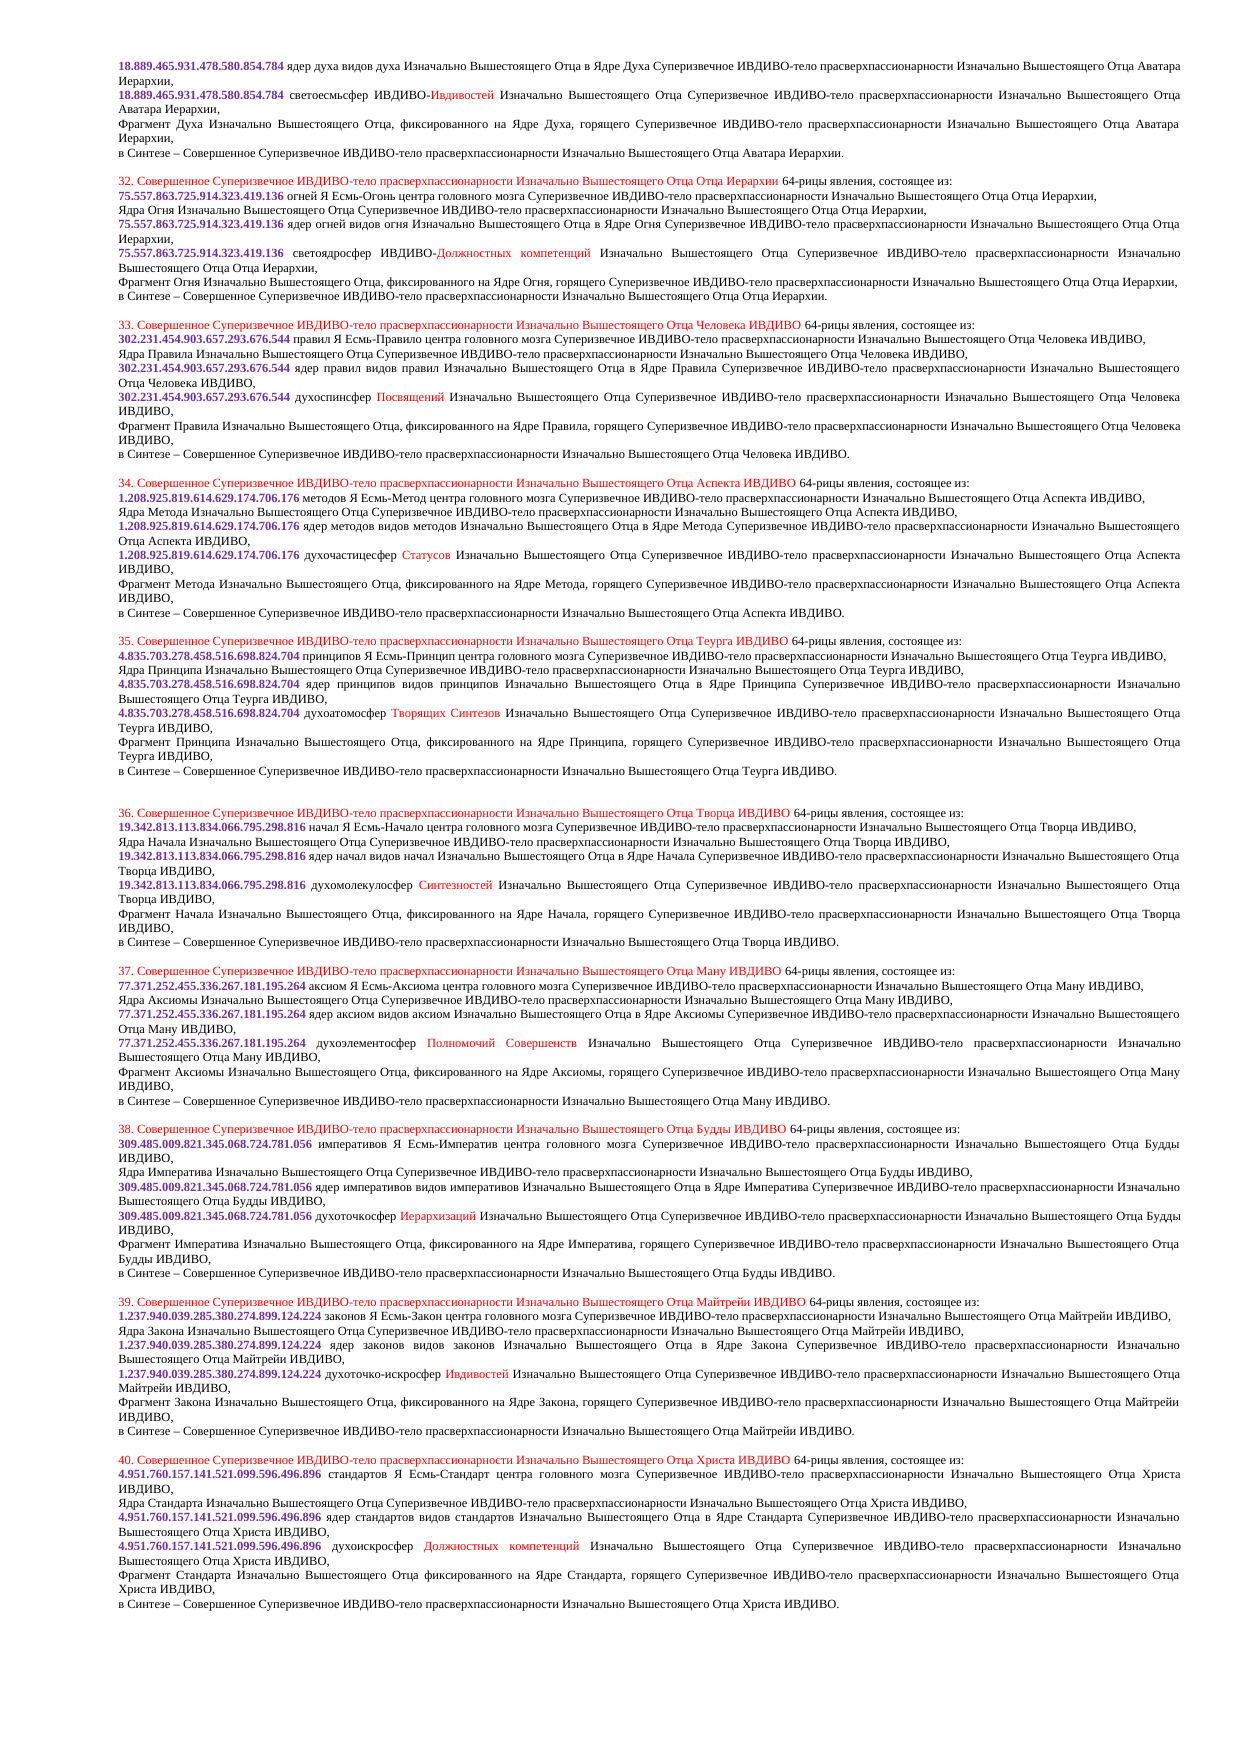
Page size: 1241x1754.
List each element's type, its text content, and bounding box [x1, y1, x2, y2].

text 4.835.703.278.458.516.698.824.704 принципов Я Есмь-Принцип центра головного мозга Суперизвечное ИВДИВО-тело прасверхпассионарности Изначально Вышестоящего Отца Теурга ИВДИВО, [118, 648, 1181, 663]
text 4.951.760.157.141.521.099.596.496.896 стандартов Я Есмь-Стандарт центра головного мозга Суперизвечное ИВДИВО-тело прасверхпассионарности Изначально Вышестоящего Отца Христа ИВДИВО, [118, 1467, 1181, 1496]
text Ядра Правила Изначально Вышестоящего Отца Суперизвечное ИВДИВО-тело прасверхпассионарности Изначально Вышестоящего Отца Человека ИВДИВО, [118, 347, 1181, 361]
text 77.371.252.455.336.267.181.195.264 аксиом Я Есмь-Аксиома центра головного мозга Суперизвечное ИВДИВО-тело прасверхпассионарности Изначально Вышестоящего Отца Ману ИВДИВО, [118, 978, 1181, 993]
text в Синтезе – Совершенное Суперизвечное ИВДИВО-тело прасверхпассионарности Изначально Вышестоящего Отца Аспекта ИВДИВО. [118, 605, 1181, 620]
text Ядра Закона Изначально Вышестоящего Отца Суперизвечное ИВДИВО-тело прасверхпассионарности Изначально Вышестоящего Отца Майтрейи ИВДИВО, [118, 1323, 1181, 1338]
text Фрагмент Начала Изначально Вышестоящего Отца, фиксированного на Ядре Начала, горящего Суперизвечное ИВДИВО-тело прасверхпассионарности Изначально Вышестоящего Отца Творца ИВДИВО, [118, 906, 1181, 935]
text 302.231.454.903.657.293.676.544 ядер правил видов правил Изначально Вышестоящего Отца в Ядре Правила Суперизвечное ИВДИВО-тело прасверхпассионарности Изначально Вышестоящего Отца Человека ИВДИВО, [118, 361, 1181, 390]
text Ядра Принципа Изначально Вышестоящего Отца Суперизвечное ИВДИВО-тело прасверхпассионарности Изначально Вышестоящего Отца Теурга ИВДИВО, [118, 663, 1181, 677]
text 36. Совершенное Суперизвечное ИВДИВО-тело прасверхпассионарности Изначально Вышестоящего Отца Творца ИВДИВО 64-рицы явления, состоящее из: [118, 806, 1181, 820]
text в Синтезе – Совершенное Суперизвечное ИВДИВО-тело прасверхпассионарности Изначально Вышестоящего Отца Ману ИВДИВО. [118, 1093, 1181, 1108]
text 75.557.863.725.914.323.419.136 ядер огней видов огня Изначально Вышестоящего Отца в Ядре Огня Суперизвечное ИВДИВО-тело прасверхпассионарности Изначально Вышестоящего Отца Отца Иерархии, [118, 217, 1181, 246]
text в Синтезе – Совершенное Суперизвечное ИВДИВО-тело прасверхпассионарности Изначально Вышестоящего Отца Аватара Иерархии. [118, 145, 1181, 160]
text Фрагмент Правила Изначально Вышестоящего Отца, фиксированного на Ядре Правила, горящего Суперизвечное ИВДИВО-тело прасверхпассионарности Изначально Вышестоящего Отца Человека ИВДИВО, [118, 418, 1181, 447]
text 309.485.009.821.345.068.724.781.056 императивов Я Есмь-Императив центра головного мозга Суперизвечное ИВДИВО-тело прасверхпассионарности Изначально Вышестоящего Отца Будды ИВДИВО, [118, 1136, 1181, 1165]
text 34. Совершенное Суперизвечное ИВДИВО-тело прасверхпассионарности Изначально Вышестоящего Отца Аспекта ИВДИВО 64-рицы явления, состоящее из: [118, 476, 1181, 490]
text в Синтезе – Совершенное Суперизвечное ИВДИВО-тело прасверхпассионарности Изначально Вышестоящего Отца Человека ИВДИВО. [118, 447, 1181, 462]
text 4.951.760.157.141.521.099.596.496.896 духоискросфер Должностных компетенций Изначально Вышестоящего Отца Суперизвечное ИВДИВО-тело прасверхпассионарности Изначально Вышестоящего Отца Христа ИВДИВО, [118, 1539, 1181, 1568]
text 4.835.703.278.458.516.698.824.704 духоатомосфер Творящих Синтезов Изначально Вышестоящего Отца Суперизвечное ИВДИВО-тело прасверхпассионарности Изначально Вышестоящего Отца Теурга ИВДИВО, [118, 706, 1181, 735]
text 302.231.454.903.657.293.676.544 духоспинсфер Посвящений Изначально Вышестоящего Отца Суперизвечное ИВДИВО-тело прасверхпассионарности Изначально Вышестоящего Отца Человека ИВДИВО, [118, 390, 1181, 418]
text 75.557.863.725.914.323.419.136 огней Я Есмь-Огонь центра головного мозга Суперизвечное ИВДИВО-тело прасверхпассионарности Изначально Вышестоящего Отца Отца Иерархии, [118, 188, 1181, 203]
text 75.557.863.725.914.323.419.136 светоядросфер ИВДИВО-Должностных компетенций Изначально Вышестоящего Отца Суперизвечное ИВДИВО-тело прасверхпассионарности Изначально Вышестоящего Отца Отца Иерархии, [118, 246, 1181, 275]
text 77.371.252.455.336.267.181.195.264 ядер аксиом видов аксиом Изначально Вышестоящего Отца в Ядре Аксиомы Суперизвечное ИВДИВО-тело прасверхпассионарности Изначально Вышестоящего Отца Ману ИВДИВО, [118, 1007, 1181, 1036]
text 1.208.925.819.614.629.174.706.176 духочастицесфер Статусов Изначально Вышестоящего Отца Суперизвечное ИВДИВО-тело прасверхпассионарности Изначально Вышестоящего Отца Аспекта ИВДИВО, [118, 548, 1181, 577]
text в Синтезе – Совершенное Суперизвечное ИВДИВО-тело прасверхпассионарности Изначально Вышестоящего Отца Отца Иерархии. [118, 289, 1181, 303]
text Ядра Метода Изначально Вышестоящего Отца Суперизвечное ИВДИВО-тело прасверхпассионарности Изначально Вышестоящего Отца Аспекта ИВДИВО, [118, 505, 1181, 519]
text 18.889.465.931.478.580.854.784 ядер духа видов духа Изначально Вышестоящего Отца в Ядре Духа Суперизвечное ИВДИВО-тело прасверхпассионарности Изначально Вышестоящего Отца Аватара Иерархии, [118, 59, 1181, 88]
text Фрагмент Аксиомы Изначально Вышестоящего Отца, фиксированного на Ядре Аксиомы, горящего Суперизвечное ИВДИВО-тело прасверхпассионарности Изначально Вышестоящего Отца Ману ИВДИВО, [118, 1064, 1181, 1093]
text 38. Совершенное Суперизвечное ИВДИВО-тело прасверхпассионарности Изначально Вышестоящего Отца Будды ИВДИВО 64-рицы явления, состоящее из: [118, 1122, 1181, 1136]
text Фрагмент Императива Изначально Вышестоящего Отца, фиксированного на Ядре Императива, горящего Суперизвечное ИВДИВО-тело прасверхпассионарности Изначально Вышестоящего Отца Будды ИВДИВО, [118, 1237, 1181, 1266]
text 32. Совершенное Суперизвечное ИВДИВО-тело прасверхпассионарности Изначально Вышестоящего Отца Отца Иерархии 64-рицы явления, состоящее из: [118, 174, 1181, 188]
text Фрагмент Метода Изначально Вышестоящего Отца, фиксированного на Ядре Метода, горящего Суперизвечное ИВДИВО-тело прасверхпассионарности Изначально Вышестоящего Отца Аспекта ИВДИВО, [118, 577, 1181, 605]
text Ядра Огня Изначально Вышестоящего Отца Суперизвечное ИВДИВО-тело прасверхпассионарности Изначально Вышестоящего Отца Отца Иерархии, [118, 203, 1181, 217]
text 309.485.009.821.345.068.724.781.056 ядер императивов видов императивов Изначально Вышестоящего Отца в Ядре Императива Суперизвечное ИВДИВО-тело прасверхпассионарности Изначально Вышестоящего Отца Будды ИВДИВО, [118, 1179, 1181, 1208]
text 18.889.465.931.478.580.854.784 светоесмьсфер ИВДИВО-Ивдивостей Изначально Вышестоящего Отца Суперизвечное ИВДИВО-тело прасверхпассионарности Изначально Вышестоящего Отца Аватара Иерархии, [118, 88, 1181, 117]
text 33. Совершенное Суперизвечное ИВДИВО-тело прасверхпассионарности Изначально Вышестоящего Отца Человека ИВДИВО 64-рицы явления, состоящее из: [118, 318, 1181, 332]
text Фрагмент Принципа Изначально Вышестоящего Отца, фиксированного на Ядре Принципа, горящего Суперизвечное ИВДИВО-тело прасверхпассионарности Изначально Вышестоящего Отца Теурга ИВДИВО, [118, 735, 1181, 763]
text 19.342.813.113.834.066.795.298.816 начал Я Есмь-Начало центра головного мозга Суперизвечное ИВДИВО-тело прасверхпассионарности Изначально Вышестоящего Отца Творца ИВДИВО, [118, 820, 1181, 834]
text 40. Совершенное Суперизвечное ИВДИВО-тело прасверхпассионарности Изначально Вышестоящего Отца Христа ИВДИВО 64-рицы явления, состоящее из: [118, 1453, 1181, 1467]
text 4.835.703.278.458.516.698.824.704 ядер принципов видов принципов Изначально Вышестоящего Отца в Ядре Принципа Суперизвечное ИВДИВО-тело прасверхпассионарности Изначально Вышестоящего Отца Теурга ИВДИВО, [118, 677, 1181, 706]
text в Синтезе – Совершенное Суперизвечное ИВДИВО-тело прасверхпассионарности Изначально Вышестоящего Отца Майтрейи ИВДИВО. [118, 1424, 1181, 1438]
text 1.237.940.039.285.380.274.899.124.224 духоточко-искросфер Ивдивостей Изначально Вышестоящего Отца Суперизвечное ИВДИВО-тело прасверхпассионарности Изначально Вышестоящего Отца Майтрейи ИВДИВО, [118, 1366, 1181, 1395]
text Ядра Стандарта Изначально Вышестоящего Отца Суперизвечное ИВДИВО-тело прасверхпассионарности Изначально Вышестоящего Отца Христа ИВДИВО, [118, 1496, 1181, 1510]
text 1.208.925.819.614.629.174.706.176 методов Я Есмь-Метод центра головного мозга Суперизвечное ИВДИВО-тело прасверхпассионарности Изначально Вышестоящего Отца Аспекта ИВДИВО, [118, 490, 1181, 505]
text Фрагмент Закона Изначально Вышестоящего Отца, фиксированного на Ядре Закона, горящего Суперизвечное ИВДИВО-тело прасверхпассионарности Изначально Вышестоящего Отца Майтрейи ИВДИВО, [118, 1395, 1181, 1424]
text 39. Совершенное Суперизвечное ИВДИВО-тело прасверхпассионарности Изначально Вышестоящего Отца Майтрейи ИВДИВО 64-рицы явления, состоящее из: [118, 1294, 1181, 1309]
text Ядра Аксиомы Изначально Вышестоящего Отца Суперизвечное ИВДИВО-тело прасверхпассионарности Изначально Вышестоящего Отца Ману ИВДИВО, [118, 993, 1181, 1007]
text 19.342.813.113.834.066.795.298.816 ядер начал видов начал Изначально Вышестоящего Отца в Ядре Начала Суперизвечное ИВДИВО-тело прасверхпассионарности Изначально Вышестоящего Отца Творца ИВДИВО, [118, 849, 1181, 878]
text в Синтезе – Совершенное Суперизвечное ИВДИВО-тело прасверхпассионарности Изначально Вышестоящего Отца Будды ИВДИВО. [118, 1266, 1181, 1280]
text 309.485.009.821.345.068.724.781.056 духоточкосфер Иерархизаций Изначально Вышестоящего Отца Суперизвечное ИВДИВО-тело прасверхпассионарности Изначально Вышестоящего Отца Будды ИВДИВО, [118, 1208, 1181, 1237]
text 37. Совершенное Суперизвечное ИВДИВО-тело прасверхпассионарности Изначально Вышестоящего Отца Ману ИВДИВО 64-рицы явления, состоящее из: [118, 964, 1181, 978]
text 77.371.252.455.336.267.181.195.264 духоэлементосфер Полномочий Совершенств Изначально Вышестоящего Отца Суперизвечное ИВДИВО-тело прасверхпассионарности Изначально Вышестоящего Отца Ману ИВДИВО, [118, 1036, 1181, 1064]
text в Синтезе – Совершенное Суперизвечное ИВДИВО-тело прасверхпассионарности Изначально Вышестоящего Отца Творца ИВДИВО. [118, 935, 1181, 949]
text Фрагмент Огня Изначально Вышестоящего Отца, фиксированного на Ядре Огня, горящего Суперизвечное ИВДИВО-тело прасверхпассионарности Изначально Вышестоящего Отца Отца Иерархии, [118, 275, 1181, 289]
text 19.342.813.113.834.066.795.298.816 духомолекулосфер Синтезностей Изначально Вышестоящего Отца Суперизвечное ИВДИВО-тело прасверхпассионарности Изначально Вышестоящего Отца Творца ИВДИВО, [118, 878, 1181, 906]
text 302.231.454.903.657.293.676.544 правил Я Есмь-Правило центра головного мозга Суперизвечное ИВДИВО-тело прасверхпассионарности Изначально Вышестоящего Отца Человека ИВДИВО, [118, 332, 1181, 347]
text Ядра Начала Изначально Вышестоящего Отца Суперизвечное ИВДИВО-тело прасверхпассионарности Изначально Вышестоящего Отца Творца ИВДИВО, [118, 834, 1181, 849]
text Ядра Императива Изначально Вышестоящего Отца Суперизвечное ИВДИВО-тело прасверхпассионарности Изначально Вышестоящего Отца Будды ИВДИВО, [118, 1165, 1181, 1179]
text 4.951.760.157.141.521.099.596.496.896 ядер стандартов видов стандартов Изначально Вышестоящего Отца в Ядре Стандарта Суперизвечное ИВДИВО-тело прасверхпассионарности Изначально Вышестоящего Отца Христа ИВДИВО, [118, 1510, 1181, 1539]
text Фрагмент Духа Изначально Вышестоящего Отца, фиксированного на Ядре Духа, горящего Суперизвечное ИВДИВО-тело прасверхпассионарности Изначально Вышестоящего Отца Аватара Иерархии, [118, 117, 1181, 145]
text в Синтезе – Совершенное Суперизвечное ИВДИВО-тело прасверхпассионарности Изначально Вышестоящего Отца Христа ИВДИВО. [118, 1596, 1181, 1611]
text 35. Совершенное Суперизвечное ИВДИВО-тело прасверхпассионарности Изначально Вышестоящего Отца Теурга ИВДИВО 64-рицы явления, состоящее из: [118, 634, 1181, 648]
text 1.208.925.819.614.629.174.706.176 ядер методов видов методов Изначально Вышестоящего Отца в Ядре Метода Суперизвечное ИВДИВО-тело прасверхпассионарности Изначально Вышестоящего Отца Аспекта ИВДИВО, [118, 519, 1181, 548]
text Фрагмент Стандарта Изначально Вышестоящего Отца фиксированного на Ядре Стандарта, горящего Суперизвечное ИВДИВО-тело прасверхпассионарности Изначально Вышестоящего Отца Христа ИВДИВО, [118, 1568, 1181, 1596]
text в Синтезе – Совершенное Суперизвечное ИВДИВО-тело прасверхпассионарности Изначально Вышестоящего Отца Теурга ИВДИВО. [118, 763, 1181, 778]
text 1.237.940.039.285.380.274.899.124.224 законов Я Есмь-Закон центра головного мозга Суперизвечное ИВДИВО-тело прасверхпассионарности Изначально Вышестоящего Отца Майтрейи ИВДИВО, [118, 1309, 1181, 1323]
text 1.237.940.039.285.380.274.899.124.224 ядер законов видов законов Изначально Вышестоящего Отца в Ядре Закона Суперизвечное ИВДИВО-тело прасверхпассионарности Изначально Вышестоящего Отца Майтрейи ИВДИВО, [118, 1338, 1181, 1366]
